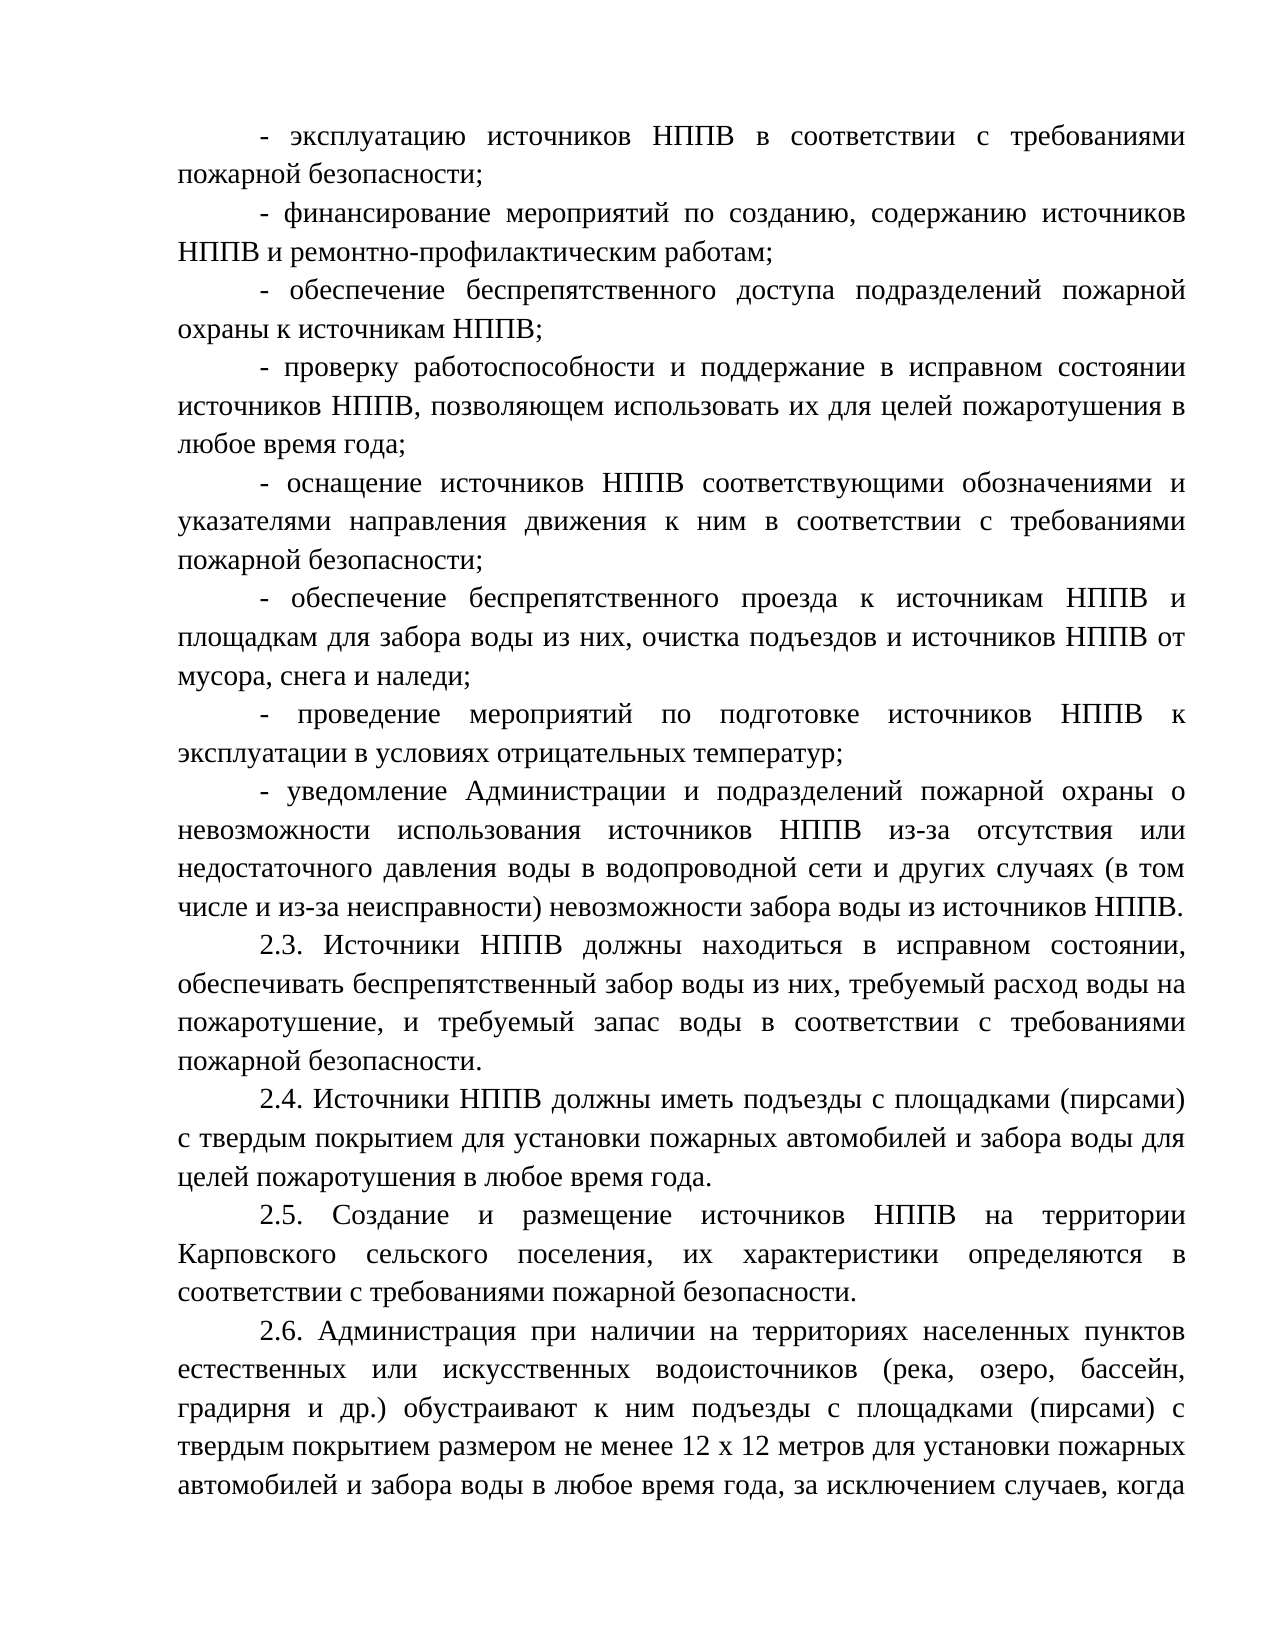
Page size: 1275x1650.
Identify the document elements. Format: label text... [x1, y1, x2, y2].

list - оснащение источников НППВ соответствующими обозначениями и указателями направления движения к ним в соответствии с требованиями пожарной безопасности; [177, 465, 1186, 576]
list 2.5. Создание и размещение источников НППВ на территории Карповского сельского поселения, их характеристики определяются в соответствии с требованиями пожарной безопасности. [177, 1197, 1186, 1308]
list 2.3. Источники НППВ должны находиться в исправном состоянии, обеспечивать беспрепятственный забор воды из них, требуемый расход воды на пожаротушение, и требуемый запас воды в соответствии с требованиями пожарной безопасности. [177, 927, 1186, 1077]
list - обеспечение беспрепятственного доступа подразделений пожарной охраны к источникам НППВ; [177, 272, 1186, 344]
list 2.4. Источники НППВ должны иметь подъезды с площадками (пирсами) с твердым покрытием для установки пожарных автомобилей и забора воды для целей пожаротушения в любое время года. [177, 1082, 1186, 1192]
list - уведомление Администрации и подразделений пожарной охраны о невозможности использования источников НППВ из-за отсутствия или недостаточного давления воды в водопроводной сети и других случаях (в том числе и из-за неисправности) невозможности забора воды из источников НППВ. [177, 773, 1186, 922]
list - обеспечение беспрепятственного проезда к источникам НППВ и площадкам для забора воды из них, очистка подъездов и источников НППВ от мусора, снега и наледи; [177, 581, 1186, 691]
list - проверку работоспособности и поддержание в исправном состоянии источников НППВ, позволяющем использовать их для целей пожаротушения в любое время года; [177, 349, 1186, 460]
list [177, 1313, 1186, 1501]
list - проведение мероприятий по подготовке источников НППВ к эксплуатации в условиях отрицательных температур; [177, 696, 1186, 768]
list - финансирование мероприятий по созданию, содержанию источников НППВ и ремонтно-профилактическим работам; [177, 195, 1186, 267]
list - эксплуатацию источников НППВ в соответствии с требованиями пожарной безопасности; [177, 118, 1186, 190]
